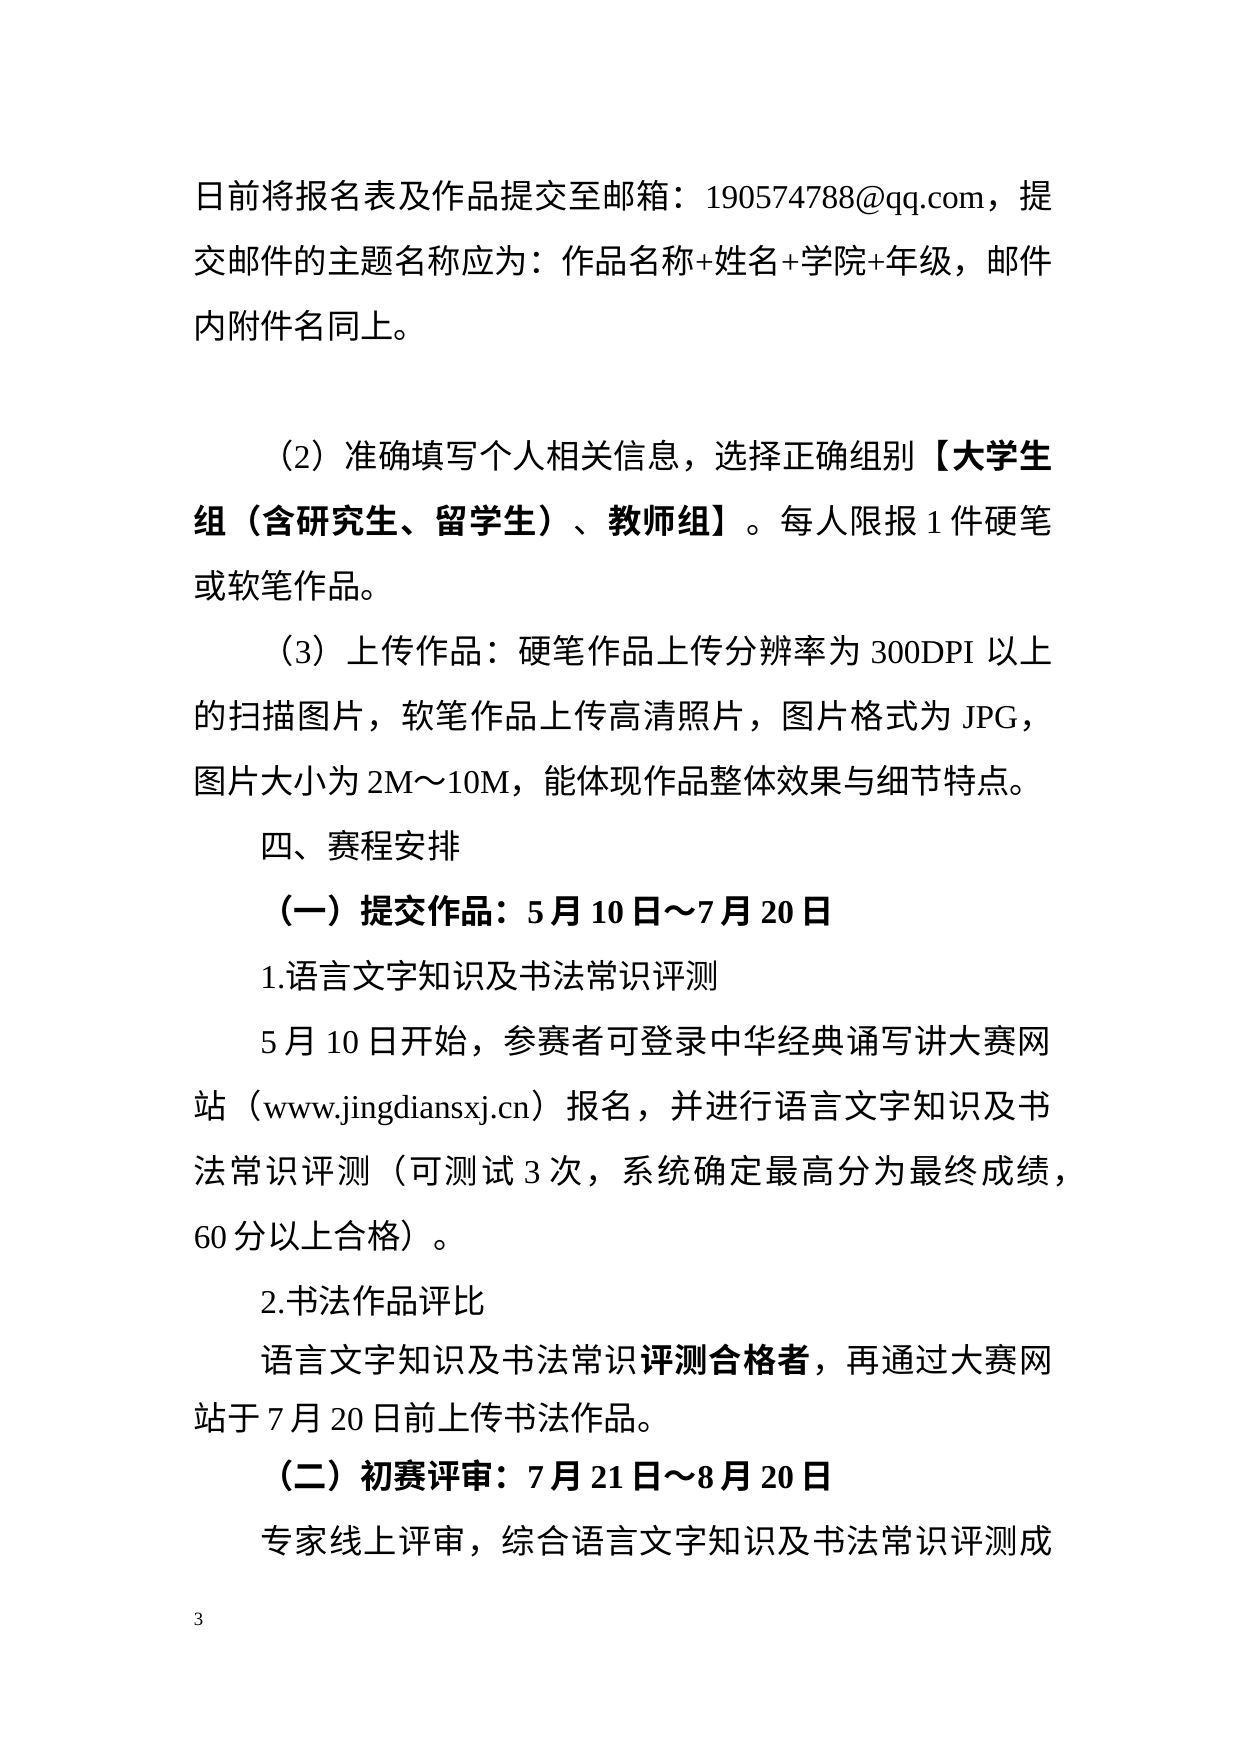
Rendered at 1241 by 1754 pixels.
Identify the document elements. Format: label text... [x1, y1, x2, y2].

text （一）提交作品：5月10日～7月20日 [193, 877, 1053, 942]
list 语言文字知识及书法常识评测合格者，再通过大赛网站于7月20日前上传书法作品。 [193, 1325, 1053, 1442]
text （3）上传作品：硬笔作品上传分辨率为300DPI 以上的扫描图片，软笔作品上传高清照片，图片格式为JPG，图片大小为2M～10M，能体现作品整体效果与细节特点。 [193, 617, 1053, 812]
text （二）初赛评审：7月21日～8月20日 [193, 1442, 1053, 1507]
text 四、赛程安排 [193, 812, 1053, 877]
text 2.书法作品评比 [193, 1267, 1053, 1325]
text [193, 162, 1053, 357]
text 1.语言文字知识及书法常识评测 [193, 942, 1053, 1007]
text （2）准确填写个人相关信息，选择正确组别【大学生组（含研究生、留学生）、教师组】。每人限报1件硬笔或软笔作品。 [193, 422, 1053, 617]
text 开始，参赛者可登录中华经典诵写讲大赛网站（www.jingdiansxj.cn）报名，并进行语言文字知识及书法常识评测（可测试3次，系统确定最高分为最终成绩，60分以上合格）。 [193, 1007, 1053, 1267]
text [193, 1507, 1053, 1572]
